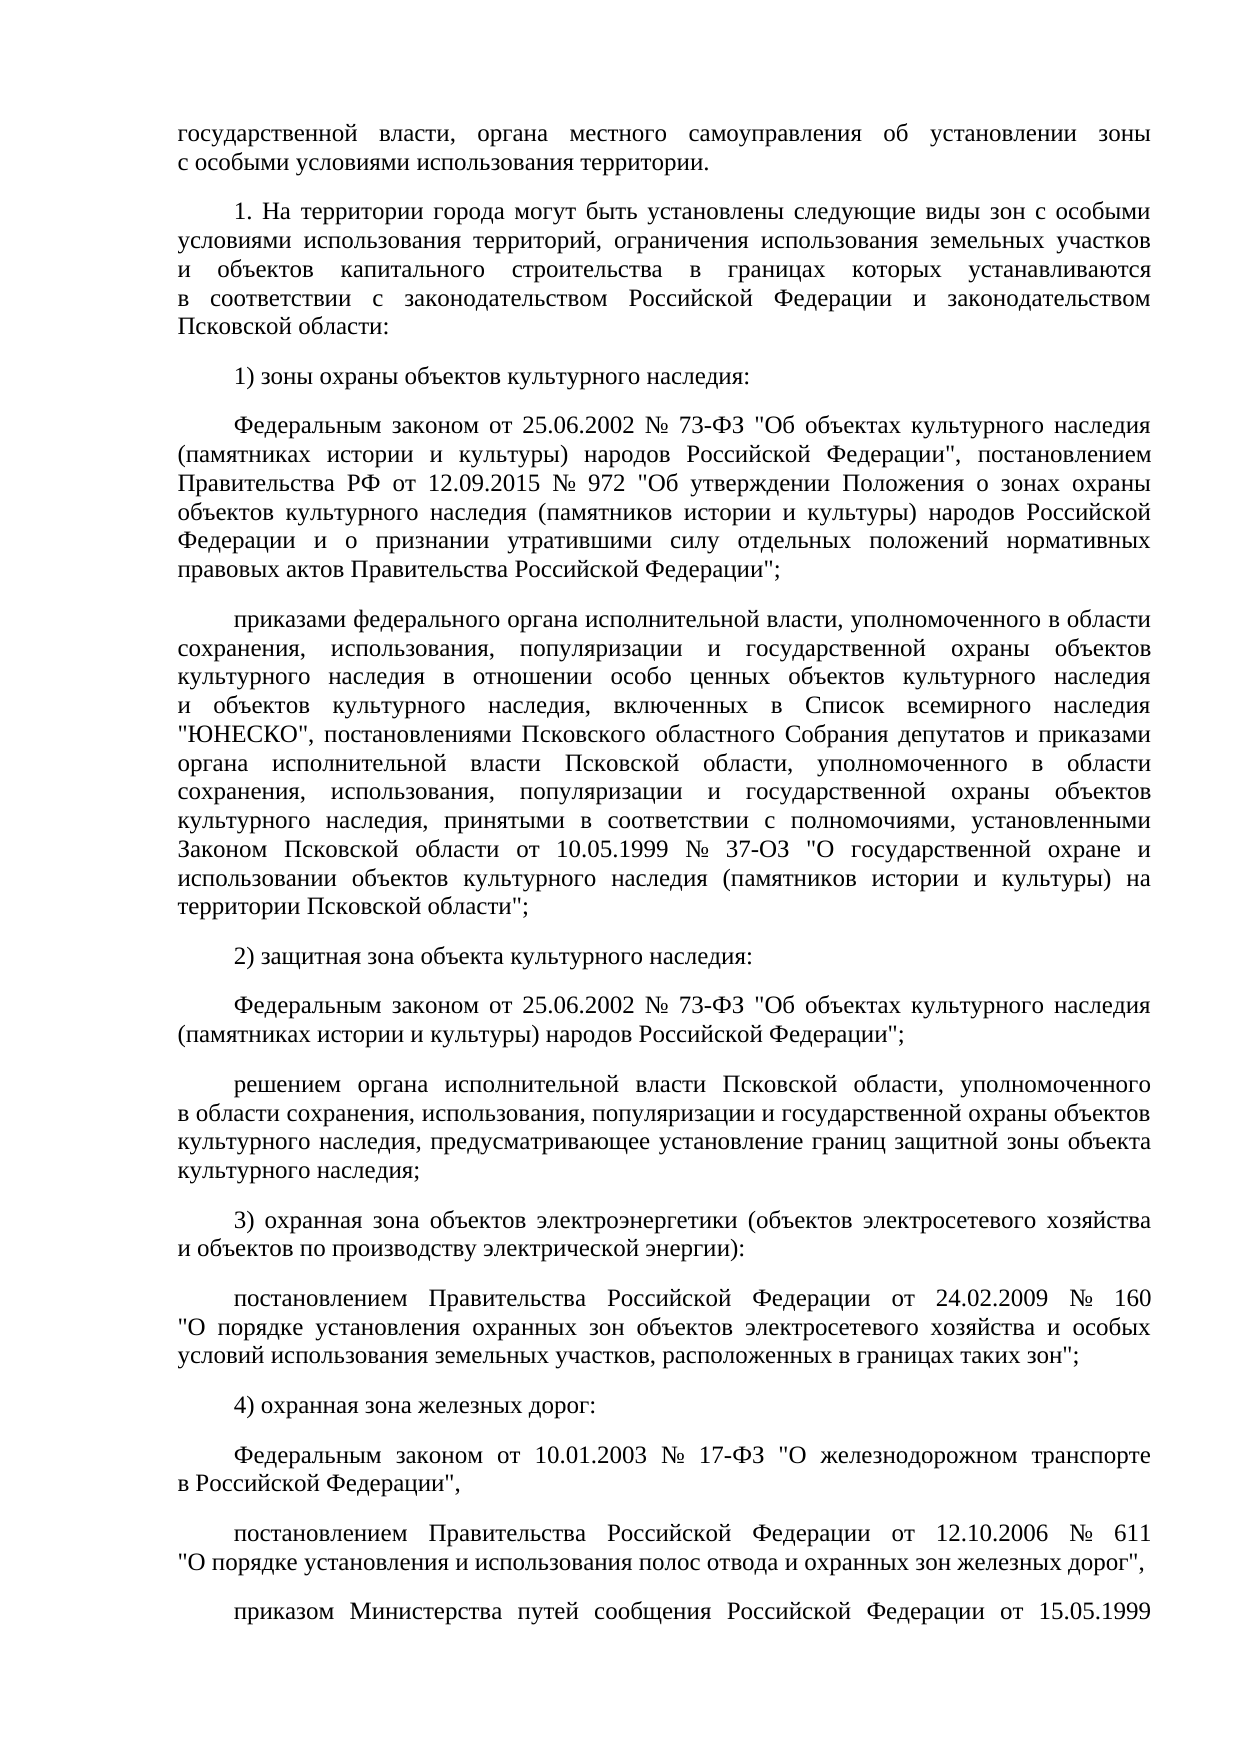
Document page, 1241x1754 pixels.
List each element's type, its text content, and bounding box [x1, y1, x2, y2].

text Федеральным законом от 25.06.2002 № 73-ФЗ "Об объектах культурного наследия (памятниках истории и культуры) народов Российской Федерации", постановлением Правительства РФ от 12.09.2015 № 972 "Об утверждении Положения о зонах охраны объектов культурного наследия (памятников истории и культуры) народов Российской Федерации и о признании утратившими силу отдельных положений нормативных правовых актов Правительства Российской Федерации"; [177, 411, 1152, 583]
text 3) охранная зона объектов электроэнергетики (объектов электросетевого хозяйства и объектов по производству электрической энергии): [177, 1205, 1152, 1262]
text постановлением Правительства Российской Федерации от 12.10.2006 № 611 "О порядке установления и использования полос отвода и охранных зон железных дорог", [177, 1518, 1152, 1576]
text 1. На территории города могут быть установлены следующие виды зон с особыми условиями использования территорий, ограничения использования земельных участков и объектов капитального строительства в границах которых устанавливаются в соответствии с законодательством Российской Федерации и законодательством Псковской области: [177, 196, 1152, 340]
text 4) охранная зона железных дорог: [177, 1390, 1152, 1419]
text постановлением Правительства Российской Федерации от 24.02.2009 № 160 "О порядке установления охранных зон объектов электросетевого хозяйства и особых условий использования земельных участков, расположенных в границах таких зон"; [177, 1283, 1152, 1369]
text приказами федерального органа исполнительной власти, уполномоченного в области сохранения, использования, популяризации и государственной охраны объектов культурного наследия в отношении особо ценных объектов культурного наследия и объектов культурного наследия, включенных в Список всемирного наследия "ЮНЕСКО", постановлениями Псковского областного Собрания депутатов и приказами органа исполнительной власти Псковской области, уполномоченного в области сохранения, использования, популяризации и государственной охраны объектов культурного наследия, принятыми в соответствии с полномочиями, установленными Законом Псковской области от 10.05.1999 № 37-ОЗ "О государственной охране и использовании объектов культурного наследия (памятников истории и культуры) на территории Псковской области"; [177, 604, 1152, 920]
text 1) зоны охраны объектов культурного наследия: [177, 361, 1152, 390]
text Федеральным законом от 10.01.2003 № 17-ФЗ "О железнодорожном транспорте в Российской Федерации", [177, 1440, 1152, 1497]
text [177, 118, 1152, 176]
text решением органа исполнительной власти Псковской области, уполномоченного в области сохранения, использования, популяризации и государственной охраны объектов культурного наследия, предусматривающее установление границ защитной зоны объекта культурного наследия; [177, 1069, 1152, 1184]
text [177, 1596, 1152, 1625]
text 2) защитная зона объекта культурного наследия: [177, 941, 1152, 970]
text Федеральным законом от 25.06.2002 № 73-ФЗ "Об объектах культурного наследия (памятниках истории и культуры) народов Российской Федерации"; [177, 991, 1152, 1048]
